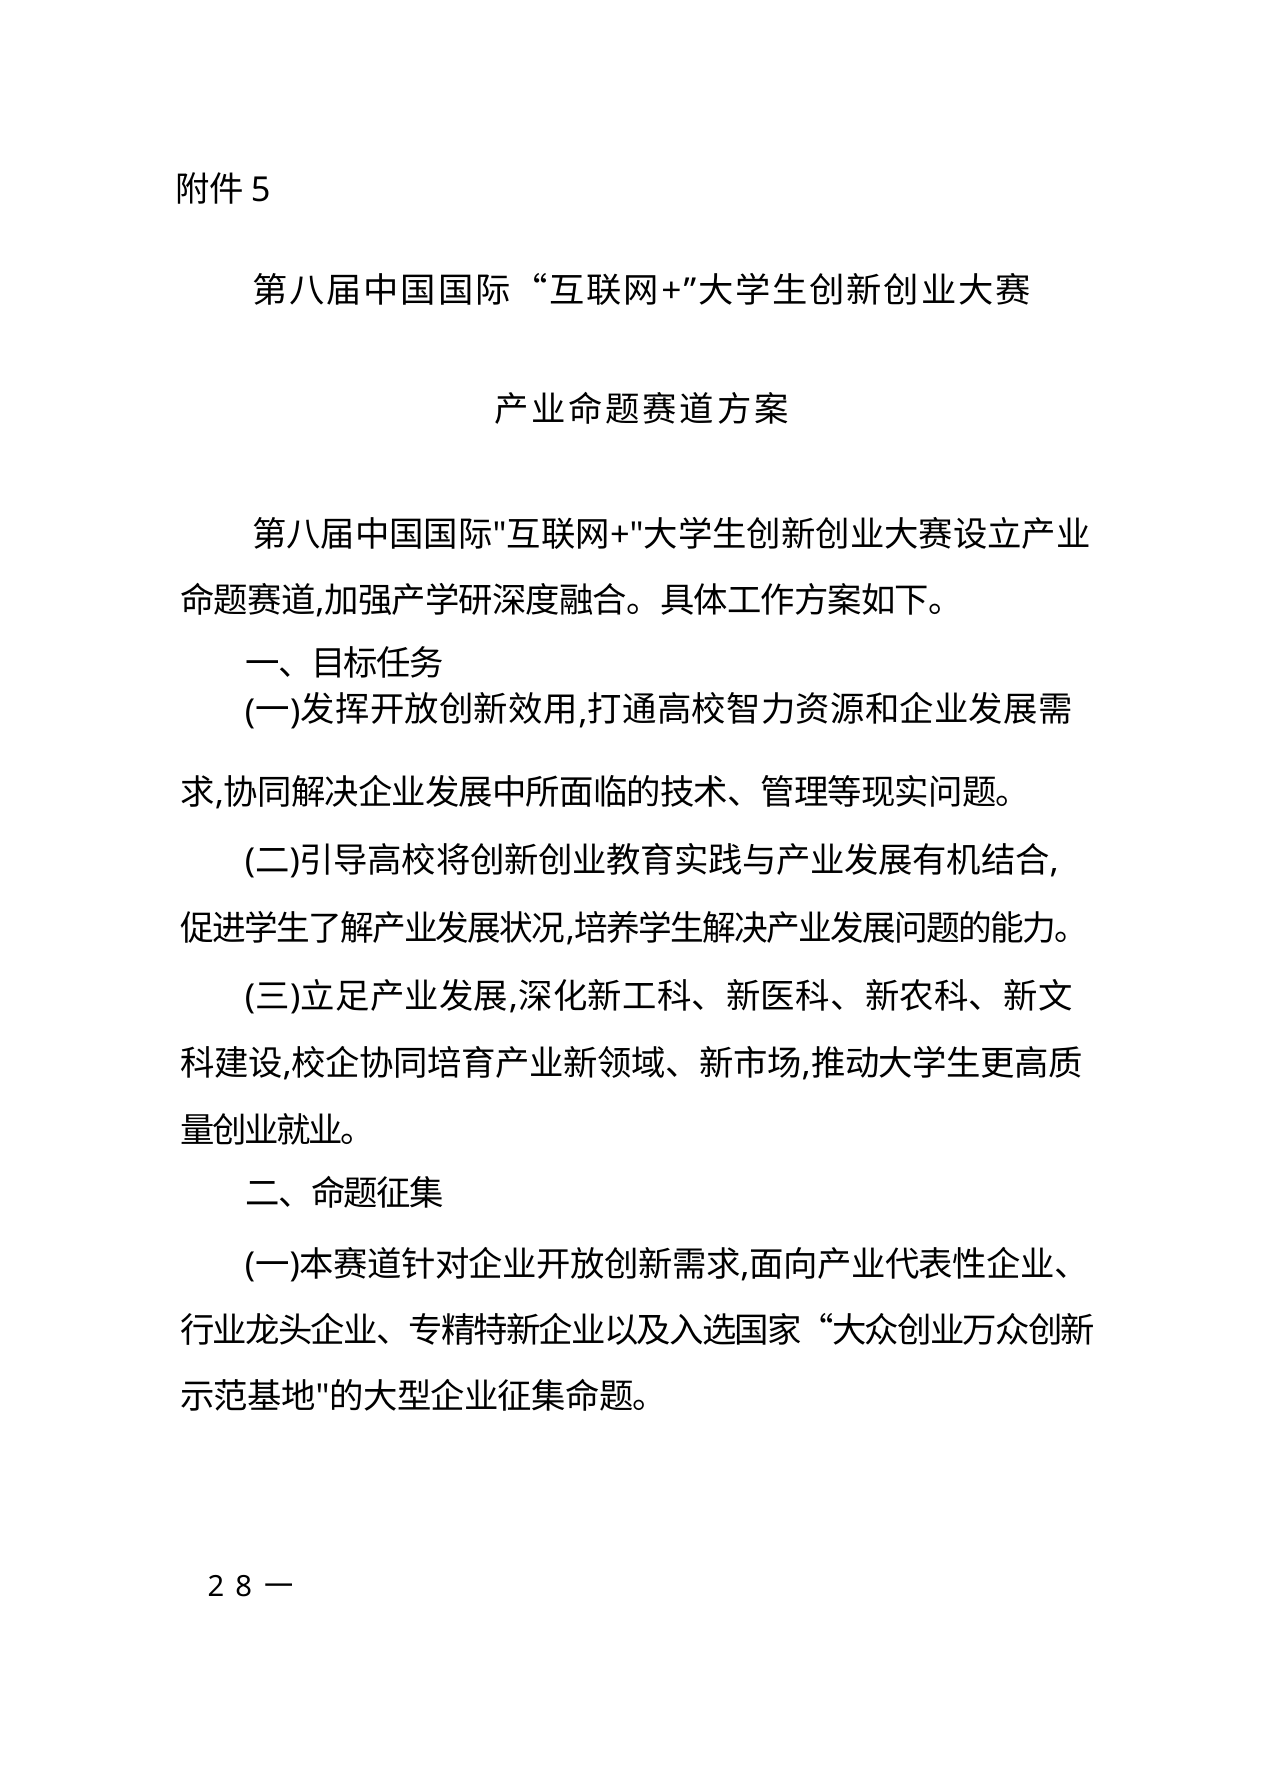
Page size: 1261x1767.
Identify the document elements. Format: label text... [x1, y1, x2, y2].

text (三)立足产业发展,深化新工科、新医科、新农科、新文 科建设,校企协同培育产业新领域、新市场,推动大学生更高质 量创业就业。 [180, 969, 1097, 1152]
text (二)引导高校将创新创业教育实践与产业发展有机结合, 促进学生了解产业发展状况,培养学生解决产业发展问题的能力。 [180, 833, 1102, 951]
text 第八届中国国际"互联网+"大学生创新创业大赛设立产业 命题赛道,加强产学研深度融合。具体工作方案如下。 [180, 507, 1096, 623]
text 二、命题征集 [175, 1169, 1109, 1215]
text 一、目标任务 [175, 639, 1109, 685]
text 产业命题赛道方案 [239, 381, 1044, 431]
text (一)发挥开放创新效用,打通高校智力资源和企业发展需 [175, 702, 1109, 768]
text 求,协同解决企业发展中所面临的技术、管理等现实问题。 [175, 768, 1109, 814]
text 第八届中国国际“互联网+”大学生创新创业大赛 [239, 263, 1044, 313]
text 附件5 [175, 161, 1096, 211]
text (一)本赛道针对企业开放创新需求,面向产业代表性企业、 行业龙头企业、专精特新企业以及入选国家“大众创业万众创新 示范基地"的大型企业征集命题。 [180, 1236, 1109, 1419]
